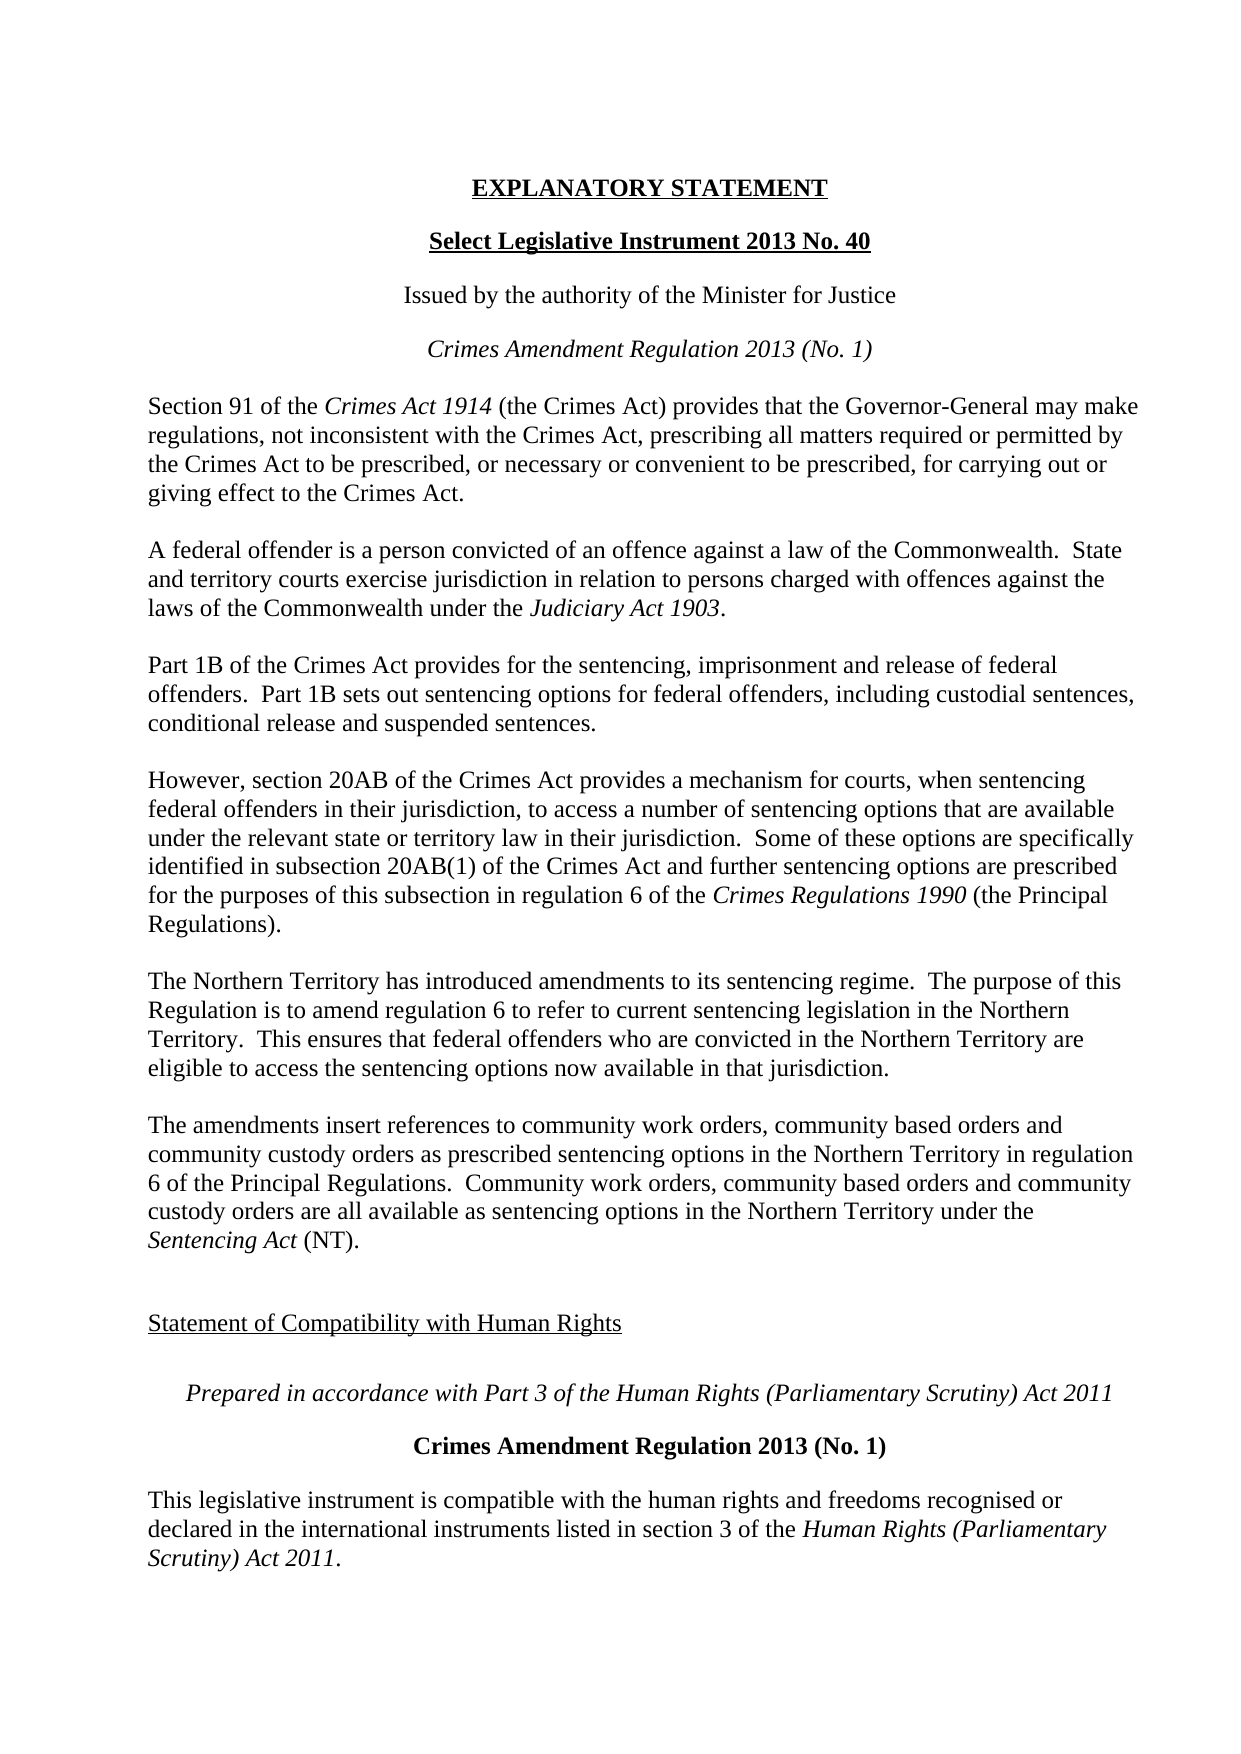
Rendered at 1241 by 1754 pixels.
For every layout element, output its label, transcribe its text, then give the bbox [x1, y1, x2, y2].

text Section 91 of the Crimes Act 1914 (the Crimes Act) provides that the Governor-General may make regulations, not inconsistent with the Crimes Act, prescribing all matters required or permitted by the Crimes Act to be prescribed, or necessary or convenient to be prescribed, for carrying out or giving effect to the Crimes Act. [148, 391, 1142, 506]
text Crimes Amendment Regulation 2013 (No. 1) [148, 1431, 1152, 1460]
text Prepared in accordance with Part 3 of the Human Rights (Parliamentary Scrutiny) Act 2011 [148, 1378, 1152, 1406]
text However, section 20AB of the Crimes Act provides a mechanism for courts, when sentencing federal offenders in their jurisdiction, to access a number of sentencing options that are available under the relevant state or territory law in their jurisdiction. Some of these options are specifically identified in subsection 20AB(1) of the Crimes Act and further sentencing options are prescribed for the purposes of this subsection in regulation 6 of the Crimes Regulations 1990 (the Principal Regulations). [148, 765, 1142, 938]
text Select Legislative Instrument 2013 No. 40 [148, 226, 1152, 255]
text Statement of Compatibility with Human Rights [148, 1308, 1142, 1336]
text A federal offender is a person convicted of an offence against a law of the Commonwealth. State and territory courts exercise jurisdiction in relation to persons charged with offences against the laws of the Commonwealth under the Judiciary Act 1903. [148, 535, 1142, 621]
text The amendments insert references to community work orders, community based orders and community custody orders as prescribed sentencing options in the Northern Territory in regulation 6 of the Principal Regulations. Community work orders, community based orders and community custody orders are all available as sentencing options in the Northern Territory under the Sentencing Act (NT). [148, 1110, 1142, 1254]
text EXPLANATORY STATEMENT [148, 173, 1152, 201]
text Issued by the authority of the Minister for Justice [148, 280, 1152, 309]
text The Northern Territory has introduced amendments to its sentencing regime. The purpose of this Regulation is to amend regulation 6 to refer to current sentencing legislation in the Northern Territory. This ensures that federal offenders who are convicted in the Northern Territory are eligible to access the sentencing options now available in that jurisdiction. [148, 966, 1142, 1081]
text Crimes Amendment Regulation 2013 (No. 1) [148, 334, 1152, 363]
text This legislative instrument is compatible with the human rights and freedoms recognised or declared in the international instruments listed in section 3 of the Human Rights (Parliamentary Scrutiny) Act 2011. [148, 1485, 1142, 1571]
text Part 1B of the Crimes Act provides for the sentencing, imprisonment and release of federal offenders. Part 1B sets out sentencing options for federal offenders, including custodial sentences, conditional release and suspended sentences. [148, 650, 1142, 736]
